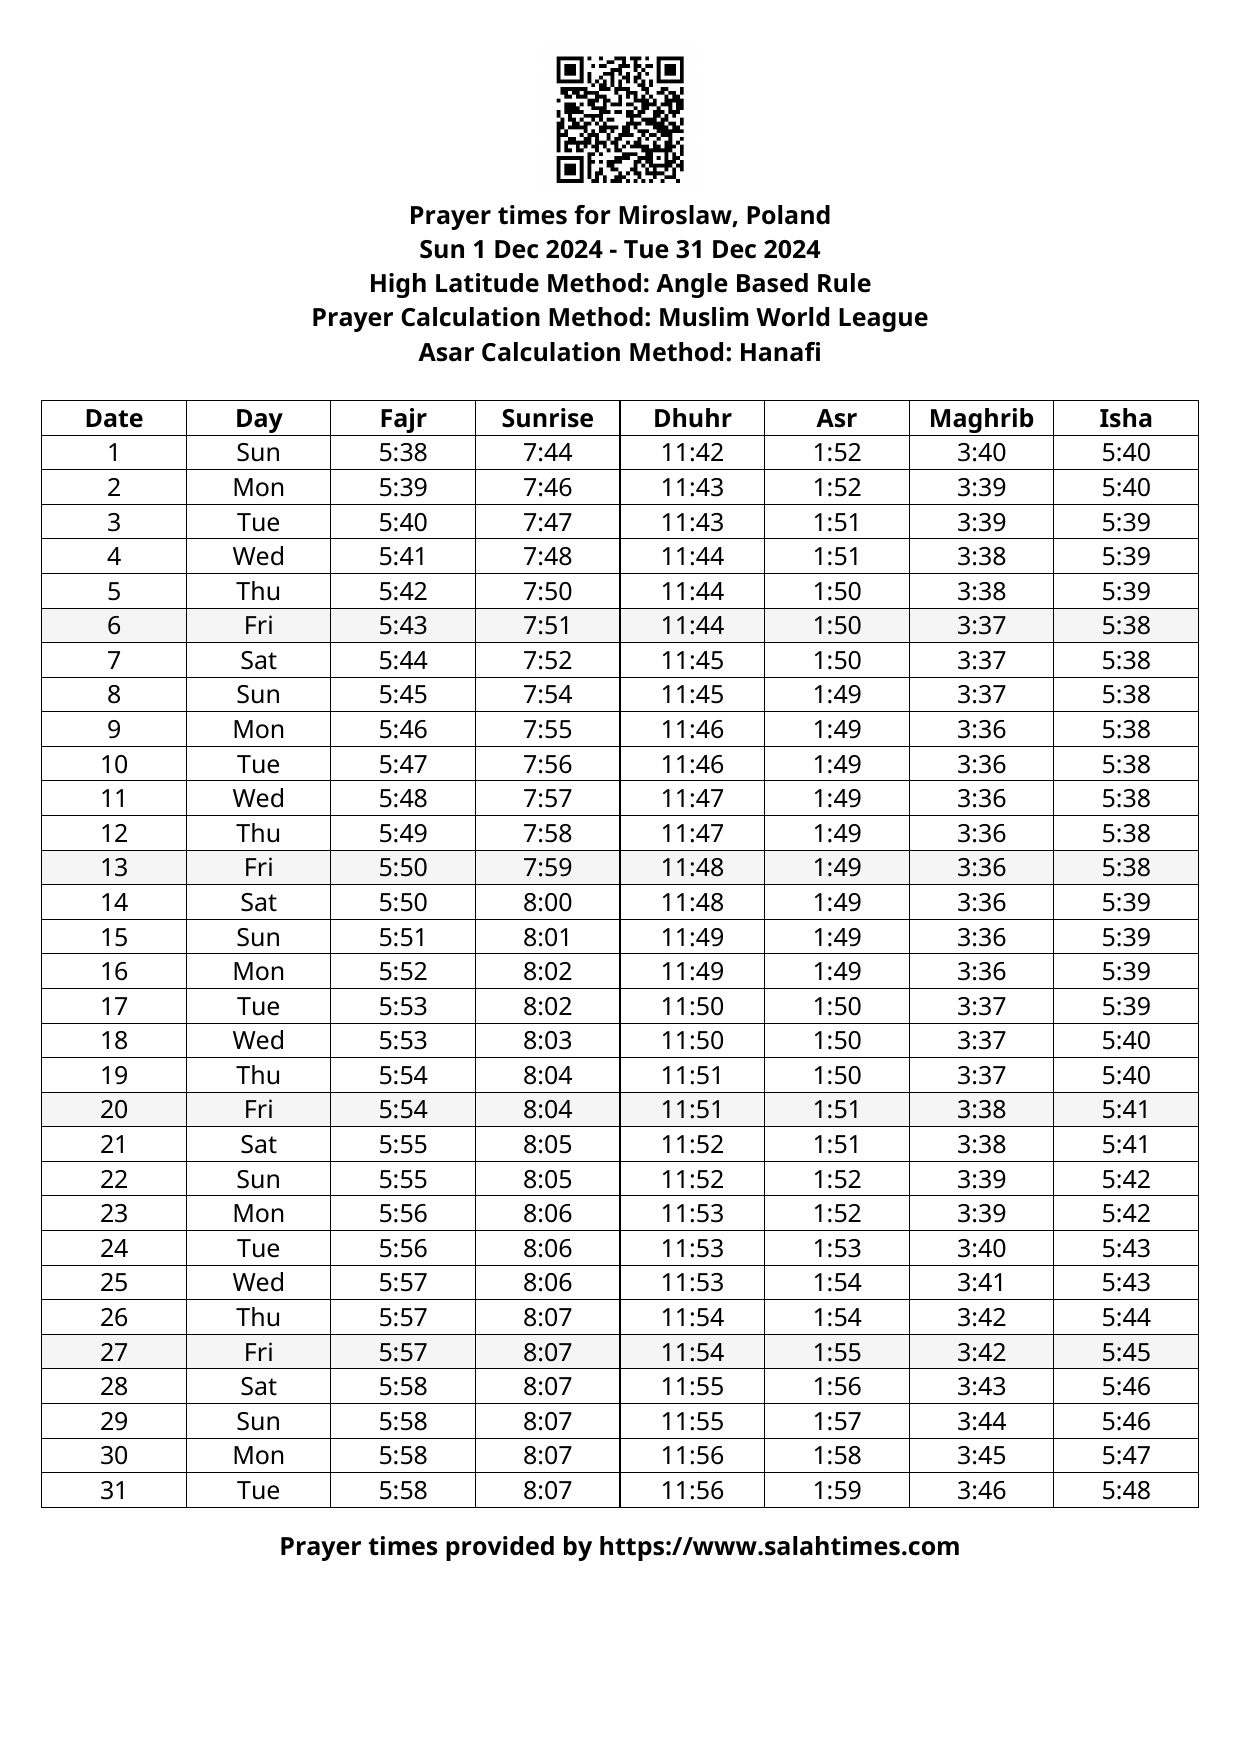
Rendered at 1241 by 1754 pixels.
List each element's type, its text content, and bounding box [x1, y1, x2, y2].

table_cell 5:44 [331, 643, 475, 677]
table_cell 1:52 [765, 1196, 909, 1230]
table_header Day [187, 401, 330, 434]
table_cell 11:53 [621, 1266, 764, 1299]
table_cell 7:57 [476, 781, 619, 815]
table_cell 11:52 [621, 1127, 764, 1161]
table_cell 5:49 [331, 816, 475, 849]
table_cell 7 [42, 643, 186, 677]
table_cell 17 [42, 989, 186, 1022]
table_cell 3:45 [910, 1439, 1053, 1472]
table_cell 5:40 [1054, 1024, 1198, 1057]
table_cell 1:49 [765, 954, 909, 988]
table_cell 8:04 [476, 1093, 619, 1126]
table_cell 8:06 [476, 1196, 619, 1230]
table_cell 5:48 [1054, 1473, 1198, 1507]
table_cell 5:39 [1054, 574, 1198, 607]
table_cell 28 [42, 1369, 186, 1403]
table_cell 13 [42, 851, 186, 884]
table_cell 11:51 [621, 1058, 764, 1092]
table_cell 12 [42, 816, 186, 849]
table_cell 11:48 [621, 851, 764, 884]
table_cell 8:04 [476, 1058, 619, 1092]
table_cell Thu [187, 1300, 330, 1334]
table_cell 14 [42, 885, 186, 919]
table_cell 5:39 [1054, 989, 1198, 1022]
table_cell 11:55 [621, 1404, 764, 1437]
table_cell Fri [187, 1093, 330, 1126]
table_cell 3:44 [910, 1404, 1053, 1437]
table_cell 8:06 [476, 1231, 619, 1264]
table_cell Sat [187, 885, 330, 919]
table_cell Thu [187, 816, 330, 849]
table_cell 5:43 [1054, 1266, 1198, 1299]
table_cell 1:51 [765, 1093, 909, 1126]
table_cell 7:44 [476, 436, 619, 469]
table_cell 30 [42, 1439, 186, 1472]
table_cell 1:50 [765, 643, 909, 677]
table_cell 3:42 [910, 1300, 1053, 1334]
table_cell 11:49 [621, 920, 764, 953]
table_cell 5:48 [331, 781, 475, 815]
table_cell 5:42 [1054, 1162, 1198, 1195]
table_cell 7:54 [476, 678, 619, 711]
table_cell 5:45 [1054, 1335, 1198, 1368]
table_cell Sun [187, 436, 330, 469]
table_cell 3:37 [910, 678, 1053, 711]
table_cell 11:45 [621, 643, 764, 677]
table_cell 11:54 [621, 1335, 764, 1368]
table_cell Sun [187, 678, 330, 711]
table_header Asr [765, 401, 909, 434]
text Sun 1 Dec 2024 - Tue 31 Dec 2024 [42, 232, 1198, 266]
table_cell 9 [42, 712, 186, 746]
table_cell 3:36 [910, 885, 1053, 919]
table_cell 3:42 [910, 1335, 1053, 1368]
table_cell 25 [42, 1266, 186, 1299]
table_cell 29 [42, 1404, 186, 1437]
table_cell 27 [42, 1335, 186, 1368]
table_cell 11:56 [621, 1439, 764, 1472]
table_cell 5:43 [331, 609, 475, 642]
table_cell 11:46 [621, 747, 764, 780]
table_cell 5:56 [331, 1231, 475, 1264]
table_cell 31 [42, 1473, 186, 1507]
table_cell 3:38 [910, 539, 1053, 573]
table_cell 3:38 [910, 574, 1053, 607]
table_cell 23 [42, 1196, 186, 1230]
table_cell 5:39 [331, 470, 475, 504]
table_cell 1:49 [765, 885, 909, 919]
table_cell 8:07 [476, 1369, 619, 1403]
table_cell 5:39 [1054, 539, 1198, 573]
table_header Isha [1054, 401, 1198, 434]
table_cell 3:37 [910, 1058, 1053, 1092]
table_cell 5:41 [1054, 1093, 1198, 1126]
table_cell Wed [187, 539, 330, 573]
table_cell 5:38 [1054, 609, 1198, 642]
table_cell 1:51 [765, 1127, 909, 1161]
table_cell 1:54 [765, 1300, 909, 1334]
table_cell 5:40 [1054, 436, 1198, 469]
table_cell 11:49 [621, 954, 764, 988]
table_cell 1:49 [765, 712, 909, 746]
table_cell 5:56 [331, 1196, 475, 1230]
table_cell Wed [187, 781, 330, 815]
table_cell 5:51 [331, 920, 475, 953]
table_cell 1:52 [765, 470, 909, 504]
table_cell 5:58 [331, 1404, 475, 1437]
table_cell 5:53 [331, 1024, 475, 1057]
table_cell 5:40 [1054, 1058, 1198, 1092]
table_cell 8:00 [476, 885, 619, 919]
table_cell 11:51 [621, 1093, 764, 1126]
table_cell Sun [187, 920, 330, 953]
table_cell 1:58 [765, 1439, 909, 1472]
table_cell 11:47 [621, 781, 764, 815]
table_cell 3:39 [910, 1162, 1053, 1195]
table_cell Tue [187, 1231, 330, 1264]
table_cell Sat [187, 643, 330, 677]
table_cell 11:44 [621, 574, 764, 607]
table_cell 8:02 [476, 954, 619, 988]
table_cell 5:38 [1054, 781, 1198, 815]
table_cell 8:03 [476, 1024, 619, 1057]
table_cell 5:44 [1054, 1300, 1198, 1334]
table_cell 3:36 [910, 954, 1053, 988]
table_cell 7:52 [476, 643, 619, 677]
table_cell 5:38 [1054, 851, 1198, 884]
table_cell 5:47 [331, 747, 475, 780]
table_cell 1:49 [765, 678, 909, 711]
table_cell 5:39 [1054, 885, 1198, 919]
table_cell 1 [42, 436, 186, 469]
table_cell 5:50 [331, 885, 475, 919]
table_cell 3:39 [910, 505, 1053, 538]
table_header Sunrise [476, 401, 619, 434]
table_cell 1:49 [765, 816, 909, 849]
table_cell 3:36 [910, 851, 1053, 884]
table_cell 3:40 [910, 1231, 1053, 1264]
table_cell 6 [42, 609, 186, 642]
table_cell Sun [187, 1162, 330, 1195]
table_cell Mon [187, 712, 330, 746]
table_cell 1:52 [765, 436, 909, 469]
table_cell 11:56 [621, 1473, 764, 1507]
table_cell 1:57 [765, 1404, 909, 1437]
table_cell 5:55 [331, 1127, 475, 1161]
table_cell 1:50 [765, 989, 909, 1022]
table_cell 7:55 [476, 712, 619, 746]
table_cell 5:58 [331, 1439, 475, 1472]
table_cell 3:36 [910, 920, 1053, 953]
table_cell 11:54 [621, 1300, 764, 1334]
table_cell 7:56 [476, 747, 619, 780]
table_cell 10 [42, 747, 186, 780]
table_cell 5:47 [1054, 1439, 1198, 1472]
table_cell 5:54 [331, 1058, 475, 1092]
table_cell 1:49 [765, 851, 909, 884]
table_cell 8:05 [476, 1127, 619, 1161]
table_cell 5:43 [1054, 1231, 1198, 1264]
table_cell 8:02 [476, 989, 619, 1022]
table_cell 1:52 [765, 1162, 909, 1195]
table_cell Wed [187, 1024, 330, 1057]
table_cell 3:46 [910, 1473, 1053, 1507]
table_cell 3:36 [910, 712, 1053, 746]
table_cell 1:54 [765, 1266, 909, 1299]
table_cell 11:43 [621, 505, 764, 538]
table_cell 5:40 [331, 505, 475, 538]
table_cell 19 [42, 1058, 186, 1092]
table_cell 5:54 [331, 1093, 475, 1126]
table_cell 15 [42, 920, 186, 953]
table_cell 5:38 [1054, 712, 1198, 746]
table_cell 5:53 [331, 989, 475, 1022]
text Prayer times provided by https://www.salahtimes.com [42, 1528, 1198, 1563]
table_cell 8:07 [476, 1300, 619, 1334]
table_cell 5:57 [331, 1266, 475, 1299]
table_cell 3:37 [910, 643, 1053, 677]
table_cell 3 [42, 505, 186, 538]
table_cell 7:51 [476, 609, 619, 642]
table_cell 11:42 [621, 436, 764, 469]
table_cell 5:38 [1054, 816, 1198, 849]
table_cell 5:52 [331, 954, 475, 988]
table_cell Sun [187, 1404, 330, 1437]
table_cell 11:43 [621, 470, 764, 504]
table_cell 5:46 [1054, 1404, 1198, 1437]
table_cell 11:47 [621, 816, 764, 849]
table_cell 1:51 [765, 539, 909, 573]
table_cell Thu [187, 574, 330, 607]
table_cell Fri [187, 851, 330, 884]
table_cell Fri [187, 609, 330, 642]
table_cell Sat [187, 1127, 330, 1161]
table_cell 1:59 [765, 1473, 909, 1507]
table_cell 11:46 [621, 712, 764, 746]
table_cell 1:50 [765, 1058, 909, 1092]
table_cell 11:52 [621, 1162, 764, 1195]
table_cell 4 [42, 539, 186, 573]
table_cell 20 [42, 1093, 186, 1126]
table_cell 3:43 [910, 1369, 1053, 1403]
table_cell 5:50 [331, 851, 475, 884]
table_cell 3:36 [910, 816, 1053, 849]
table_header Fajr [331, 401, 475, 434]
table_cell Tue [187, 747, 330, 780]
table_cell 5:38 [1054, 678, 1198, 711]
table_cell 1:49 [765, 781, 909, 815]
table_cell 5:41 [331, 539, 475, 573]
table_cell 7:46 [476, 470, 619, 504]
table_header Dhuhr [621, 401, 764, 434]
table_cell 5:39 [1054, 920, 1198, 953]
text Prayer times for Miroslaw, Poland [42, 198, 1198, 232]
table_cell 8:07 [476, 1473, 619, 1507]
table_cell 11:44 [621, 539, 764, 573]
table_cell 5:39 [1054, 505, 1198, 538]
table_cell 11:50 [621, 1024, 764, 1057]
table_cell 3:37 [910, 1024, 1053, 1057]
table_cell 11:45 [621, 678, 764, 711]
table_cell 5 [42, 574, 186, 607]
table_cell 5:46 [1054, 1369, 1198, 1403]
table_cell 16 [42, 954, 186, 988]
table_cell 26 [42, 1300, 186, 1334]
table_cell 5:55 [331, 1162, 475, 1195]
table_cell 11:53 [621, 1231, 764, 1264]
table_cell 11:53 [621, 1196, 764, 1230]
table_cell 5:39 [1054, 954, 1198, 988]
table_cell 1:55 [765, 1335, 909, 1368]
table_cell Thu [187, 1058, 330, 1092]
table_cell 11:44 [621, 609, 764, 642]
table_cell 3:38 [910, 1093, 1053, 1126]
table_cell 5:42 [331, 574, 475, 607]
table_cell 5:57 [331, 1335, 475, 1368]
table_cell 24 [42, 1231, 186, 1264]
table_cell 2 [42, 470, 186, 504]
table_cell 1:50 [765, 609, 909, 642]
table_cell 5:38 [1054, 747, 1198, 780]
table_cell 7:50 [476, 574, 619, 607]
table_cell Wed [187, 1266, 330, 1299]
picture [542, 41, 699, 198]
table_cell 5:38 [1054, 643, 1198, 677]
text High Latitude Method: Angle Based Rule [42, 266, 1198, 300]
table_cell 11:55 [621, 1369, 764, 1403]
table_cell 7:58 [476, 816, 619, 849]
table_cell 3:37 [910, 989, 1053, 1022]
table_cell 22 [42, 1162, 186, 1195]
table_cell 3:39 [910, 1196, 1053, 1230]
table_cell 8:07 [476, 1404, 619, 1437]
table_cell Tue [187, 505, 330, 538]
table_cell 3:41 [910, 1266, 1053, 1299]
table_cell Mon [187, 1196, 330, 1230]
table_cell 11:50 [621, 989, 764, 1022]
table_cell 5:57 [331, 1300, 475, 1334]
table_cell 11:48 [621, 885, 764, 919]
table_cell 3:40 [910, 436, 1053, 469]
table_cell 5:58 [331, 1473, 475, 1507]
table_cell 8 [42, 678, 186, 711]
table_cell 1:51 [765, 505, 909, 538]
table_cell Tue [187, 1473, 330, 1507]
table_cell Mon [187, 954, 330, 988]
text Asar Calculation Method: Hanafi [42, 334, 1198, 368]
table_cell Mon [187, 470, 330, 504]
table_cell 3:36 [910, 781, 1053, 815]
table_cell 5:42 [1054, 1196, 1198, 1230]
table_cell 18 [42, 1024, 186, 1057]
table_cell 3:39 [910, 470, 1053, 504]
table_cell 8:01 [476, 920, 619, 953]
table_cell Fri [187, 1335, 330, 1368]
table_cell 1:50 [765, 574, 909, 607]
table_cell 5:45 [331, 678, 475, 711]
table_cell 7:48 [476, 539, 619, 573]
table_cell 8:07 [476, 1335, 619, 1368]
table_cell 8:05 [476, 1162, 619, 1195]
table_cell 3:38 [910, 1127, 1053, 1161]
table_cell Mon [187, 1439, 330, 1472]
table_cell 5:58 [331, 1369, 475, 1403]
table_cell 8:07 [476, 1439, 619, 1472]
table_cell 5:40 [1054, 470, 1198, 504]
table_header Maghrib [910, 401, 1053, 434]
table_cell Sat [187, 1369, 330, 1403]
table_header Date [42, 401, 186, 434]
table_cell 7:47 [476, 505, 619, 538]
table_cell 1:56 [765, 1369, 909, 1403]
table_cell 21 [42, 1127, 186, 1161]
table_cell 5:46 [331, 712, 475, 746]
table_cell 1:50 [765, 1024, 909, 1057]
table_cell 1:49 [765, 920, 909, 953]
table_cell 5:41 [1054, 1127, 1198, 1161]
table_cell 1:49 [765, 747, 909, 780]
table_cell 3:36 [910, 747, 1053, 780]
table_cell 3:37 [910, 609, 1053, 642]
table_cell 8:06 [476, 1266, 619, 1299]
table_cell Tue [187, 989, 330, 1022]
table_cell 11 [42, 781, 186, 815]
table_cell 5:38 [331, 436, 475, 469]
text Prayer Calculation Method: Muslim World League [42, 300, 1198, 334]
table_cell 1:53 [765, 1231, 909, 1264]
table_cell 7:59 [476, 851, 619, 884]
